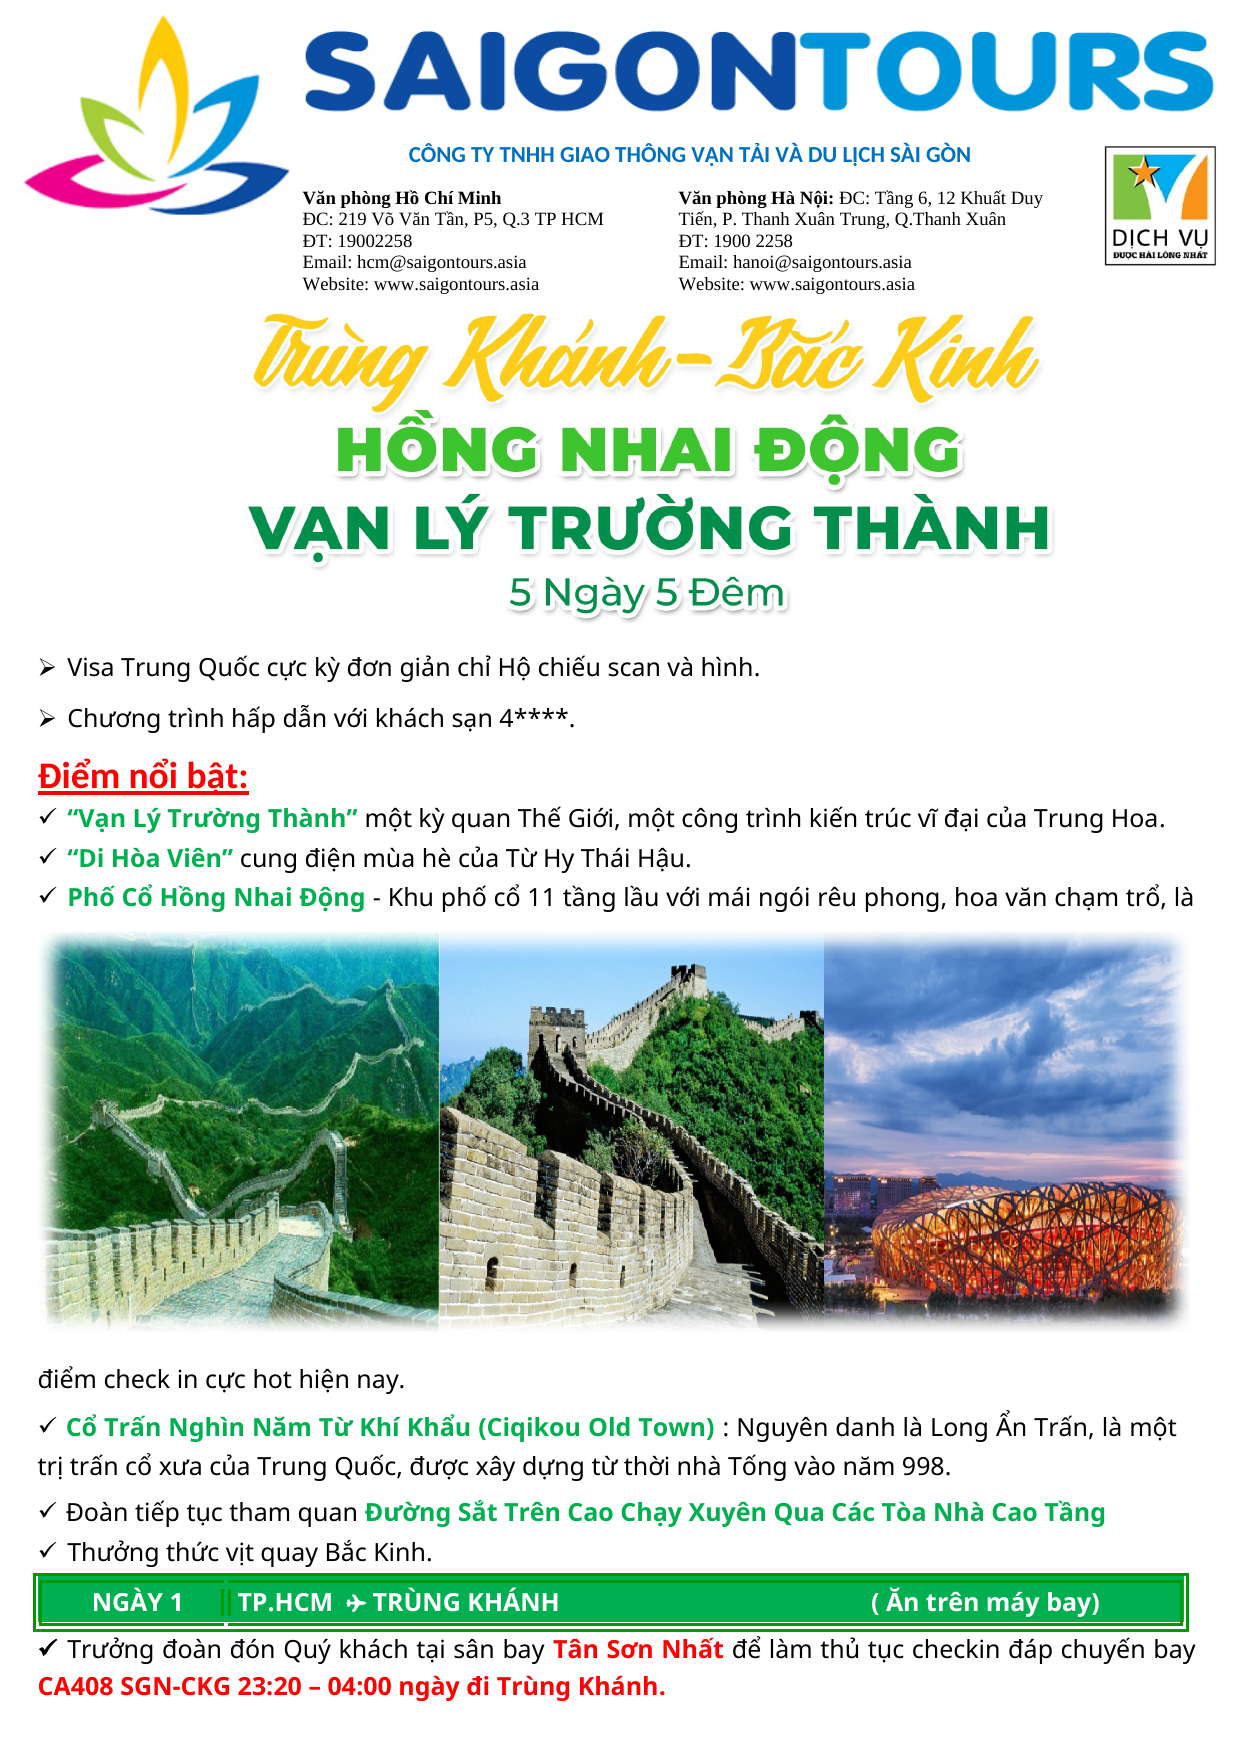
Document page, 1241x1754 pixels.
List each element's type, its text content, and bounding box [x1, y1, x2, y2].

table_cell [1089, 140, 1222, 294]
list Thưởng thức vịt quay Bắc Kinh. [37, 1534, 1196, 1568]
list Cổ Trấn Nghìn Năm Từ Khí Khẩu (Ciqikou Old Town) : Nguyên danh là Long Ẩn Trấn, là một trị trấn cổ xưa của Trung Quốc, được xây dựng từ thời nhà Tống vào năm 998. [37, 1409, 1177, 1482]
list Chương trình hấp dẫn với khách sạn 4****. [37, 701, 1196, 734]
list Đoàn tiếp tục tham quan Đường Sắt Trên Cao Chạy Xuyên Qua Các Tòa Nhà Cao Tầng [37, 1495, 1177, 1529]
picture [1100, 139, 1219, 270]
picture [22, 14, 292, 218]
picture [302, 14, 1217, 121]
table_cell CÔNG TY TNHH GIAO THÔNG VẬN TẢI VÀ DU LỊCH SÀI GÒN [292, 140, 1089, 187]
list Visa Trung Quốc cực kỳ đơn giản chỉ Hộ chiếu scan và hình. [37, 649, 1196, 683]
picture [66, 957, 1162, 1304]
list “Di Hòa Viên” cung điện mùa hè của Từ Hy Thái Hậu. [37, 840, 1196, 874]
table_header [292, 15, 1223, 140]
table_header TP.HCM TRÙNG KHÁNH ( Ăn trên máy bay) [226, 1576, 1184, 1622]
table_cell Văn phòng Hồ Chí Minh ĐC: 219 Võ Văn Tần, P5, Q.3 TP HCM ĐT: 19002258 Email: hcm@saigontours.asia Website: www.saigontours.asia [291, 187, 667, 294]
table_header NGÀY 1 [38, 1576, 226, 1622]
table_header [11, 15, 291, 294]
list Trưởng đoàn đón Quý khách tại sân bay Tân Sơn Nhất để làm thủ tục checkin đáp chuyến bay CA408 SGN-CKG 23:20 – 04:00 ngày đi Trùng Khánh. [37, 1632, 1196, 1703]
picture [67, 294, 1226, 631]
list “Vạn Lý Trường Thành” một kỳ quan Thế Giới, một công trình kiến trúc vĩ đại của Trung Hoa. [37, 801, 1196, 835]
list Điểm nổi bật: [37, 752, 1196, 797]
table_cell Văn phòng Hà Nội: ĐC: Tầng 6, 12 Khuất Duy Tiến, P. Thanh Xuân Trung, Q.Thanh Xuân ĐT: 1900 2258 Email: hanoi@saigontours.asia Website: www.saigontours.asia [667, 187, 1089, 294]
